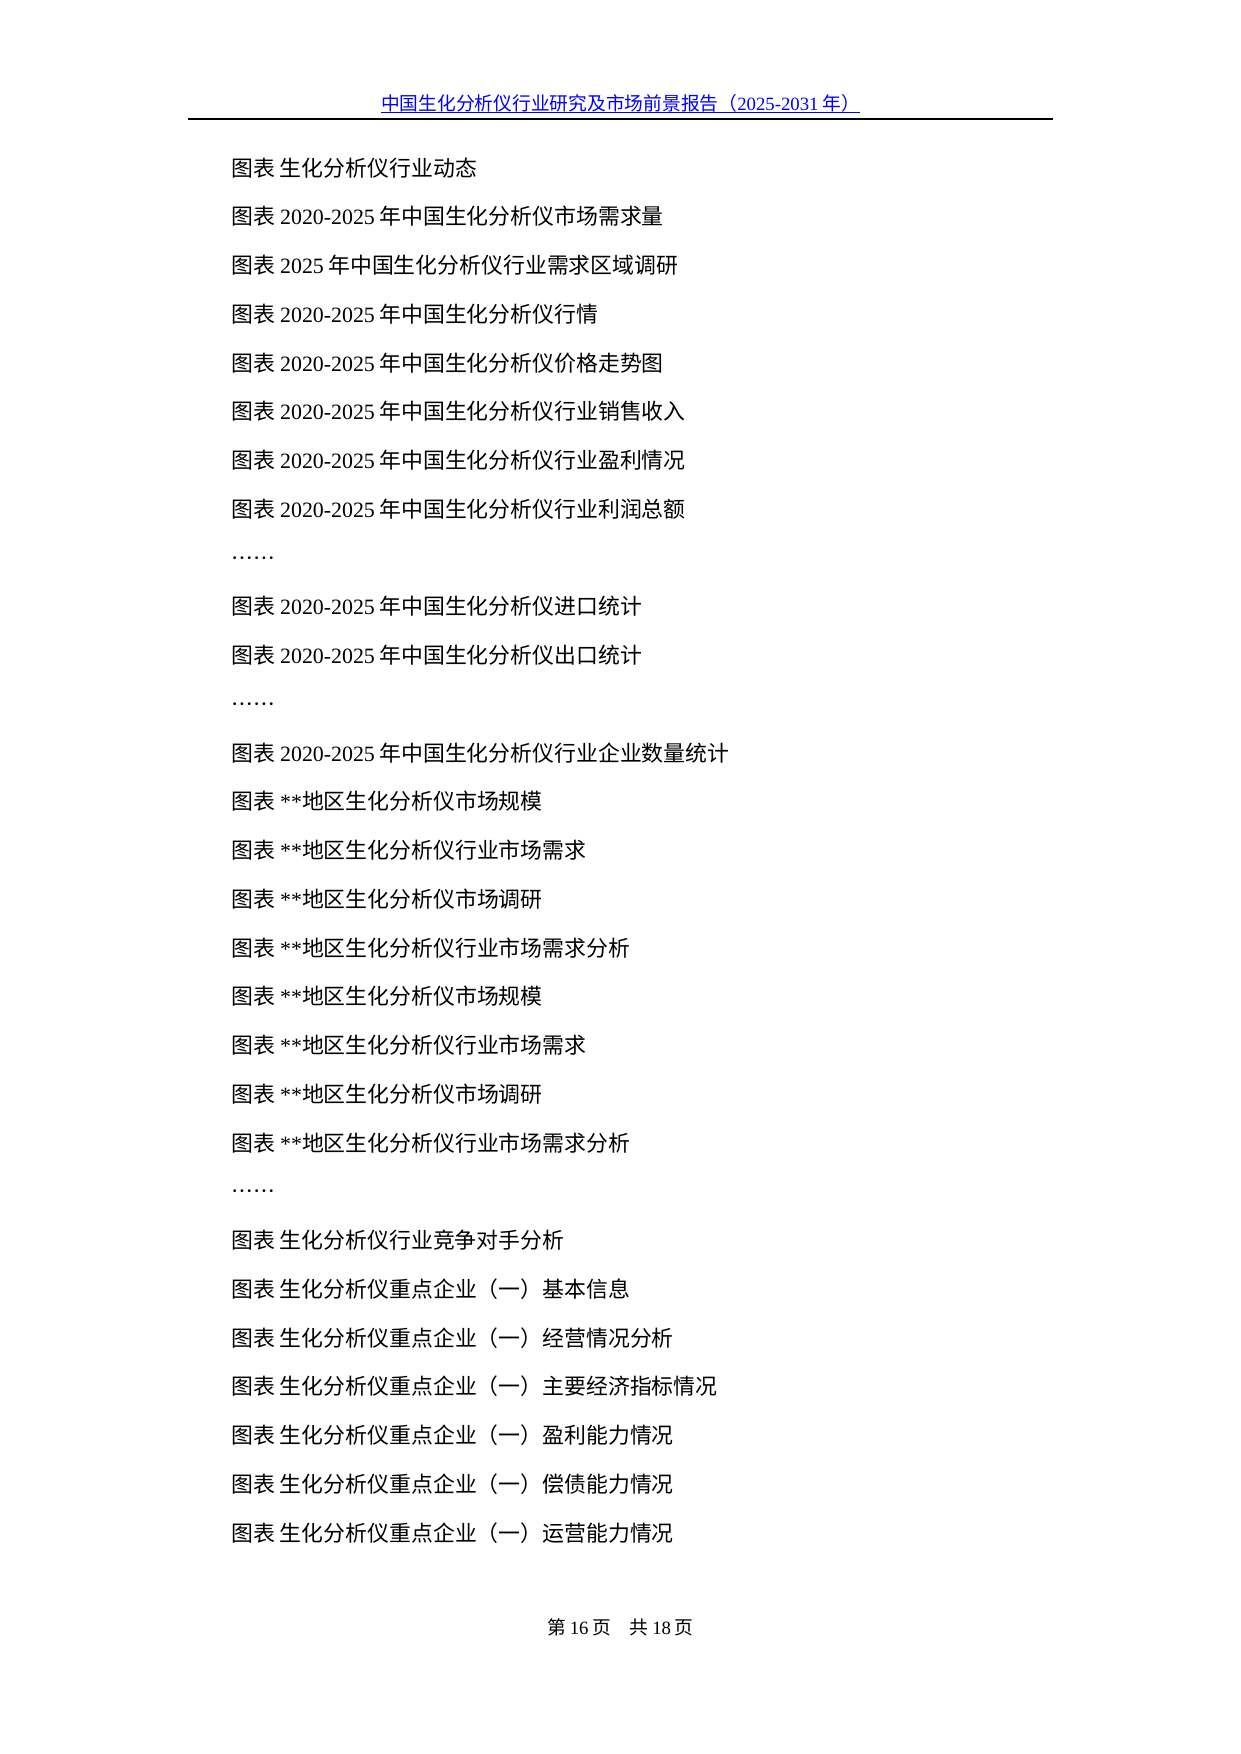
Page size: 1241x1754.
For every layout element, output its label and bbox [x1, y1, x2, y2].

text [187, 150, 1053, 1548]
